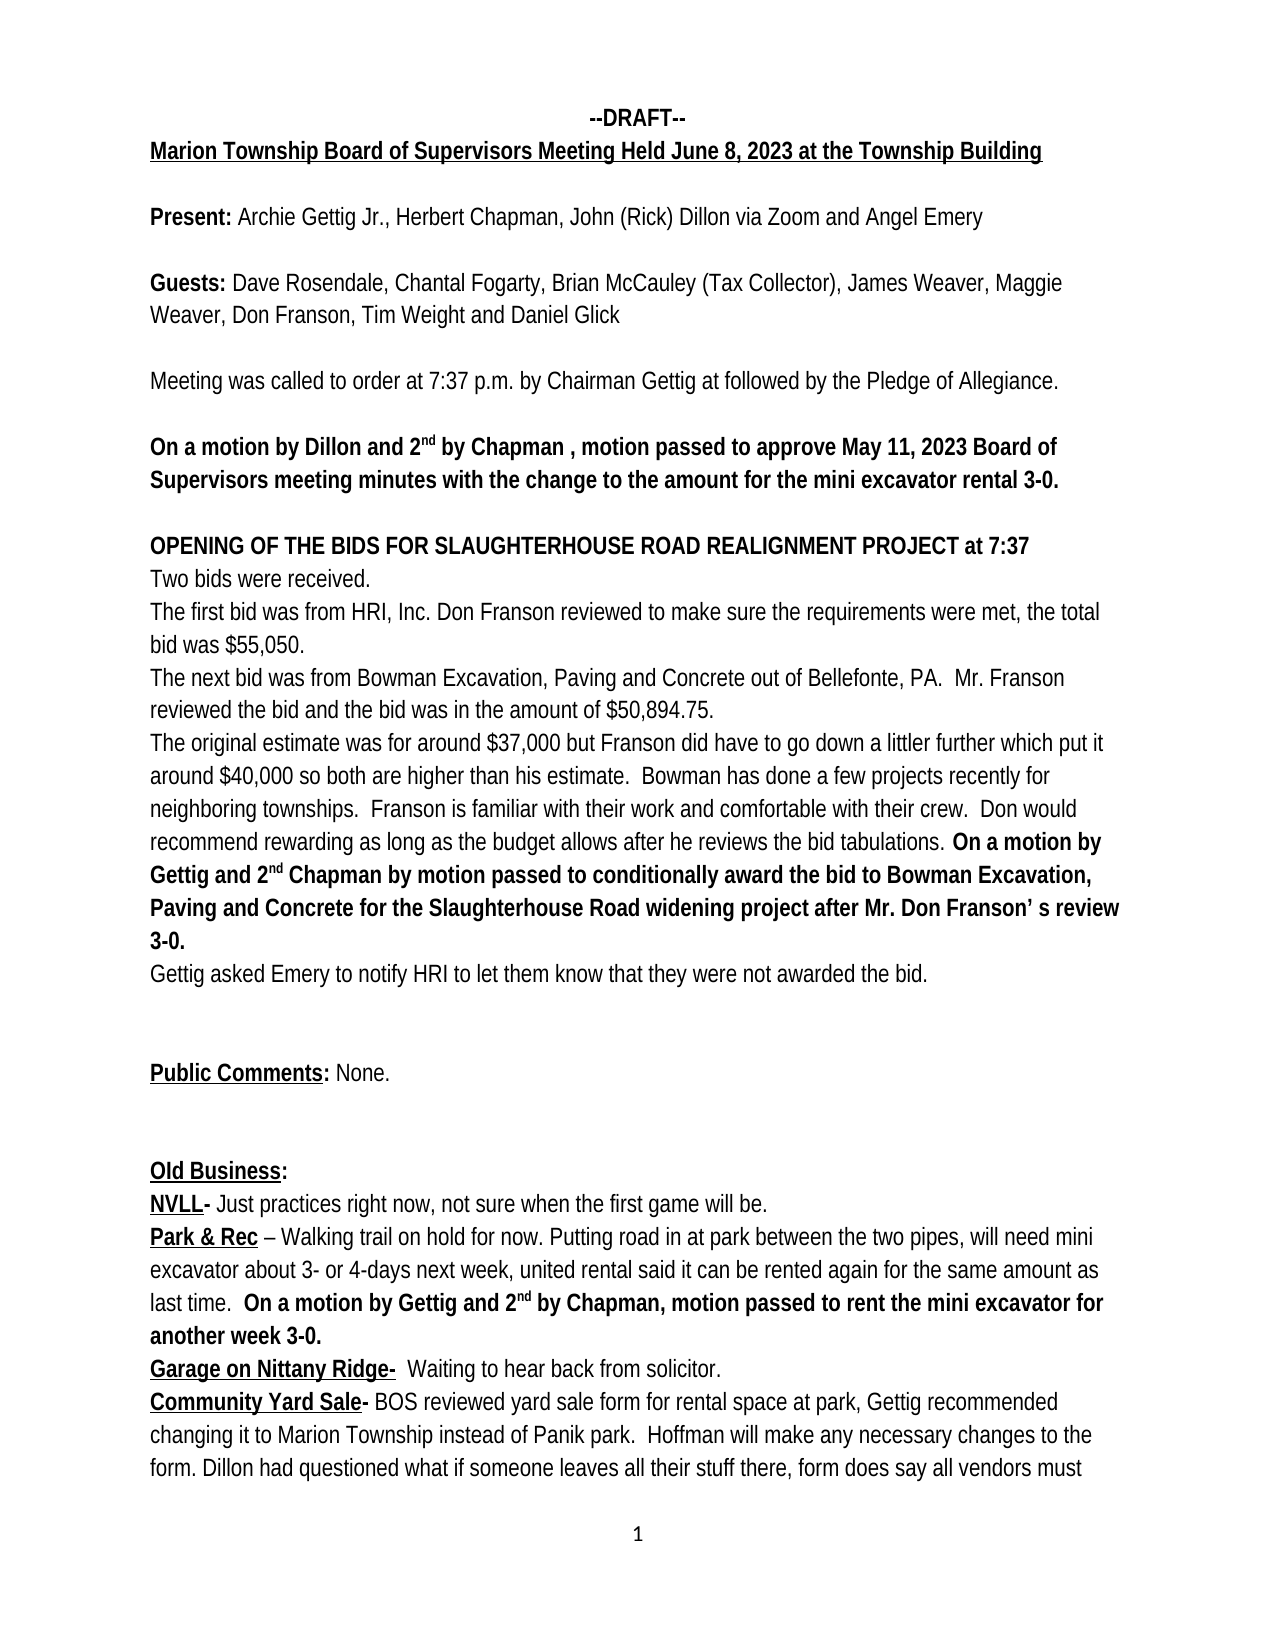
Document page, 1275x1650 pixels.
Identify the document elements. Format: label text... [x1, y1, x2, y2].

text The first bid was from HRI, Inc. Don Franson reviewed to make sure the requirements were met, the total bid was $55,050. [150, 597, 1125, 658]
text Two bids were received. [150, 564, 1125, 592]
text OPENING OF THE BIDS FOR SLAUGHTERHOUSE ROAD REALIGNMENT PROJECT at 7:37 [150, 531, 1125, 559]
text The original estimate was for around $37,000 but Franson did have to go down a littler further which put it around $40,000 so both are higher than his estimate. Bowman has done a few projects recently for neighboring townships. Franson is familiar with their work and comfortable with their crew. Don would recommend rewarding as long as the budget allows after he reviews the bid tabulations. On a motion by Gettig and 2nd Chapman by motion passed to conditionally award the bid to Bowman Excavation, Paving and Concrete for the Slaughterhouse Road widening project after Mr. Don Franson’ s review 3-0. [150, 728, 1125, 954]
text Garage on Nittany Ridge- Waiting to hear back from solicitor. [150, 1354, 1125, 1382]
text On a motion by Dillon and 2nd by Chapman , motion passed to approve May 11, 2023 Board of Supervisors meeting minutes with the change to the amount for the mini excavator rental 3-0. [150, 432, 1125, 494]
text NVLL- Just practices right now, not sure when the first game will be. [150, 1189, 1125, 1218]
text The next bid was from Bowman Excavation, Paving and Concrete out of Bellefonte, PA. Mr. Franson reviewed the bid and the bid was in the amount of $50,894.75. [150, 663, 1125, 724]
text OId Business: [150, 1156, 1125, 1185]
text Gettig asked Emery to notify HRI to let them know that they were not awarded the bid. [150, 959, 1125, 987]
text Guests: Dave Rosendale, Chantal Fogarty, Brian McCauley (Tax Collector), James Weaver, Maggie Weaver, Don Franson, Tim Weight and Daniel Glick [150, 268, 1125, 329]
text --DRAFT-- [150, 103, 1125, 132]
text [150, 1387, 1125, 1481]
text Present: Archie Gettig Jr., Herbert Chapman, John (Rick) Dillon via Zoom and Angel Emery [150, 202, 1125, 230]
text Meeting was called to order at 7:37 p.m. by Chairman Gettig at followed by the Pledge of Allegiance. [150, 366, 1125, 395]
text Public Comments: None. [150, 1058, 1125, 1086]
text Marion Township Board of Supervisors Meeting Held June 8, 2023 at the Township Building [150, 136, 1125, 164]
text Park & Rec – Walking trail on hold for now. Putting road in at park between the two pipes, will need mini excavator about 3- or 4-days next week, united rental said it can be rented again for the same amount as last time. On a motion by Gettig and 2nd by Chapman, motion passed to rent the mini excavator for another week 3-0. [150, 1222, 1125, 1349]
